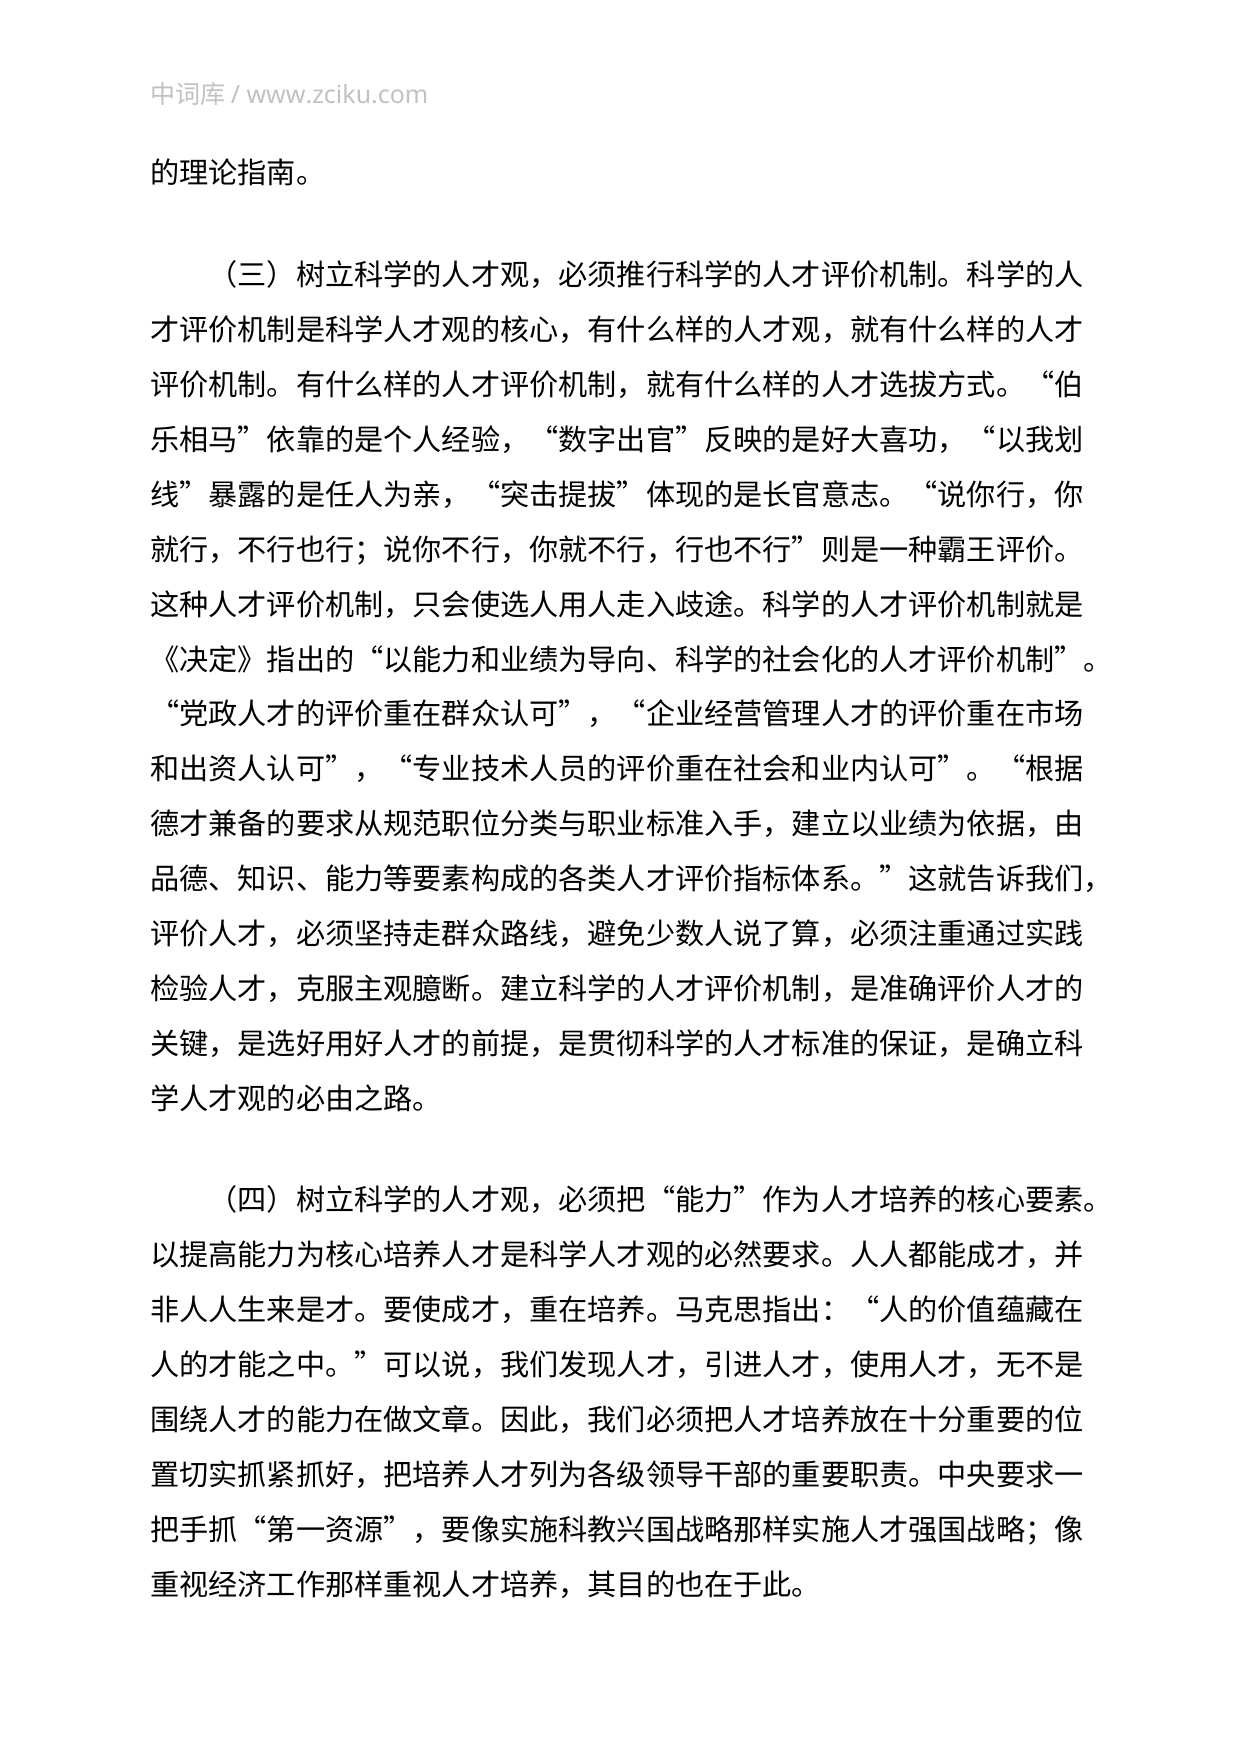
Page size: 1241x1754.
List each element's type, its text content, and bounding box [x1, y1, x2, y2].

text （三）树立科学的人才观，必须推行科学的人才评价机制。科学的人才评价机制是科学人才观的核心，有什么样的人才观，就有什么样的人才评价机制。有什么样的人才评价机制，就有什么样的人才选拔方式。“伯乐相马”依靠的是个人经验，“数字出官”反映的是好大喜功，“以我划线”暴露的是任人为亲，“突击提拔”体现的是长官意志。“说你行，你就行，不行也行；说你不行，你就不行，行也不行”则是一种霸王评价。这种人才评价机制，只会使选人用人走入歧途。科学的人才评价机制就是《决定》指出的“以能力和业绩为导向、科学的社会化的人才评价机制”。“党政人才的评价重在群众认可”，“企业经营管理人才的评价重在市场和出资人认可”，“专业技术人员的评价重在社会和业内认可”。“根据德才兼备的要求从规范职位分类与职业标准入手，建立以业绩为依据，由品德、知识、能力等要素构成的各类人才评价指标体系。”这就告诉我们，评价人才，必须坚持走群众路线，避免少数人说了算，必须注重通过实践检验人才，克服主观臆断。建立科学的人才评价机制，是准确评价人才的关键，是选好用好人才的前提，是贯彻科学的人才标准的保证，是确立科学人才观的必由之路。 [150, 252, 1090, 1117]
text （四）树立科学的人才观，必须把“能力”作为人才培养的核心要素。以提高能力为核心培养人才是科学人才观的必然要求。人人都能成才，并非人人生来是才。要使成才，重在培养。马克思指出：“人的价值蕴藏在人的才能之中。”可以说，我们发现人才，引进人才，使用人才，无不是围绕人才的能力在做文章。因此，我们必须把人才培养放在十分重要的位置切实抓紧抓好，把培养人才列为各级领导干部的重要职责。中央要求一把手抓“第一资源”，要像实施科教兴国战略那样实施人才强国战略；像重视经济工作那样重视人才培养，其目的也在于此。 [150, 1177, 1090, 1603]
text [150, 150, 1090, 192]
